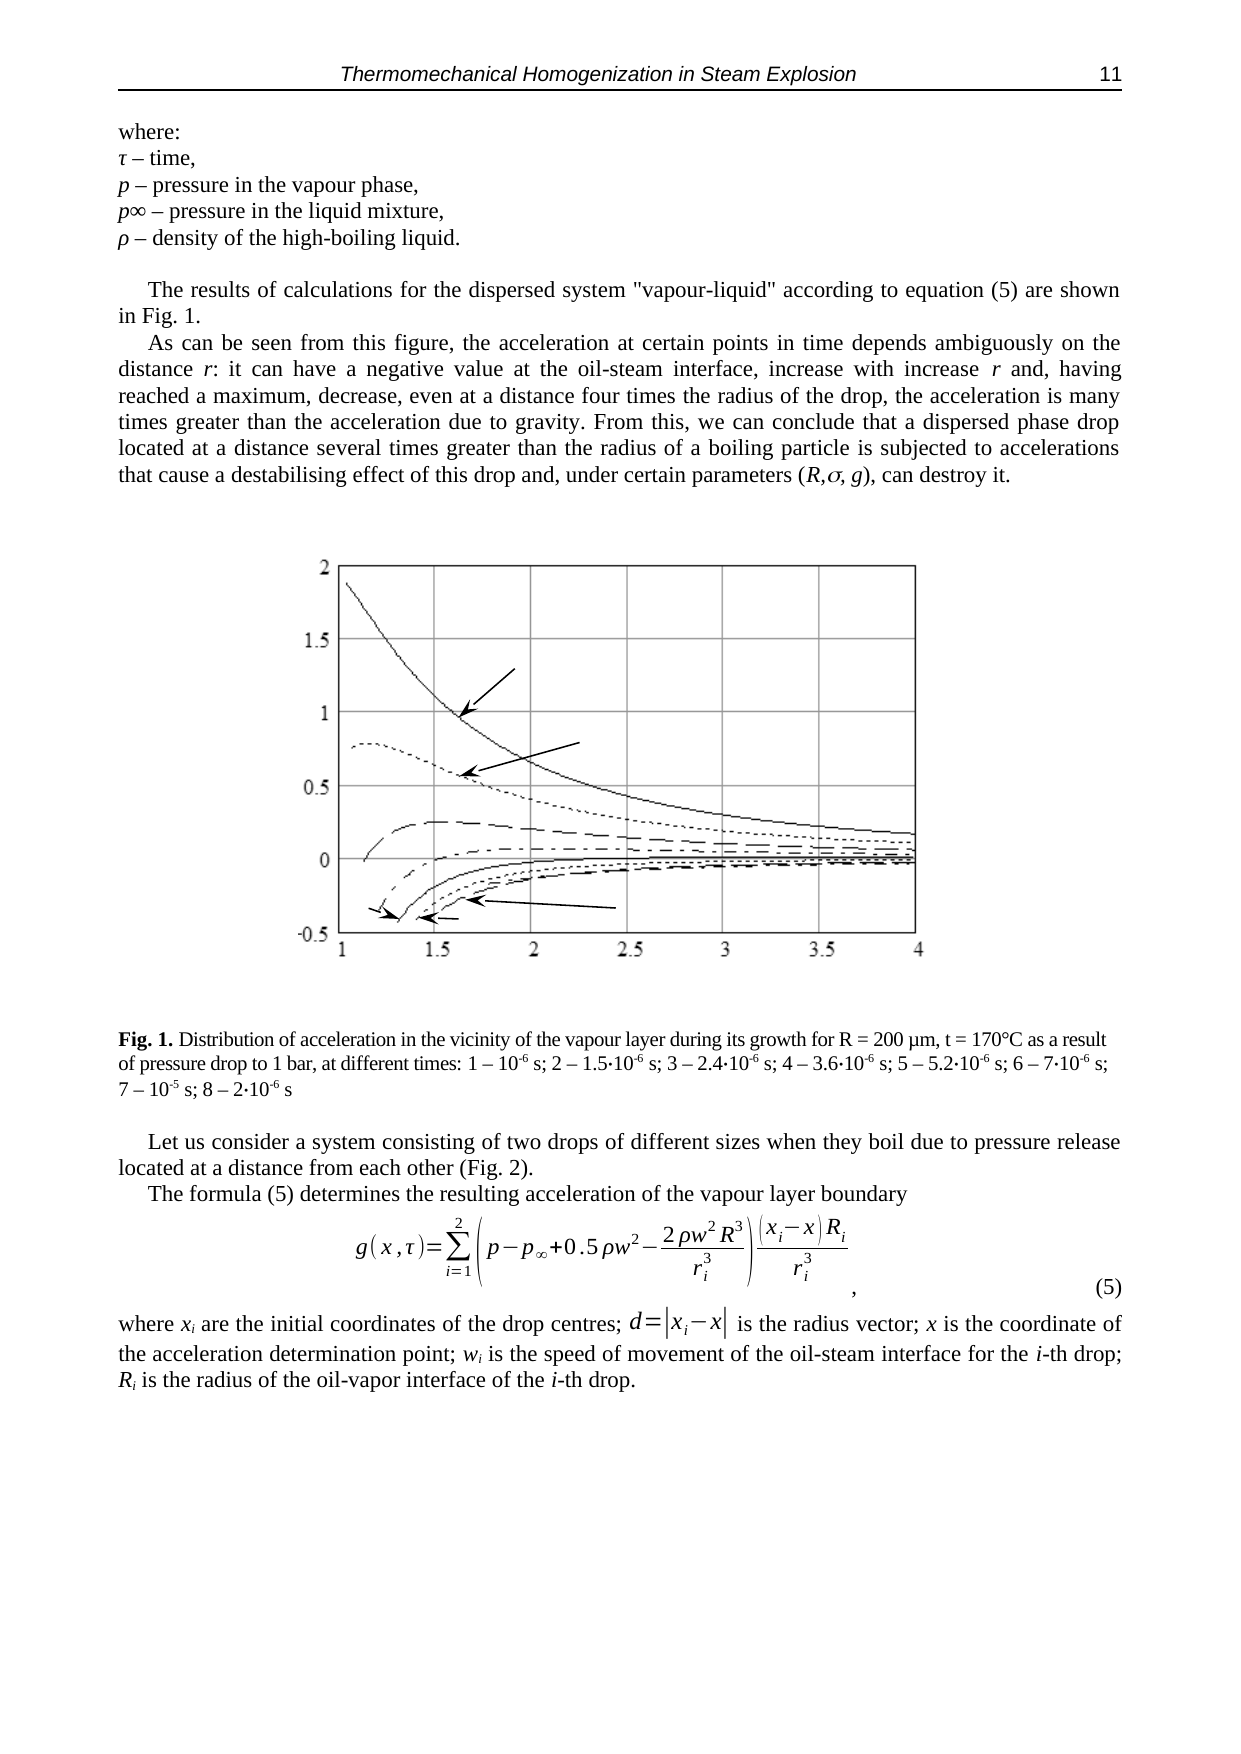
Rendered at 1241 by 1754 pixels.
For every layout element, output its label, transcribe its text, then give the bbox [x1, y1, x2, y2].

text As can be seen from this figure, the acceleration at certain points in time depends ambiguously on the distance r: it can have a negative value at the oil-steam interface, increase with increase r and, having reached a maximum, decrease, even at a distance four times the radius of the drop, the acceleration is many times greater than the acceleration due to gravity. From this, we can conclude that a dispersed phase drop located at a distance several times greater than the radius of a boiling particle is subjected to accelerations that cause a destabilising effect of this drop and, under certain parameters (R,, g), can destroy it. [118, 329, 1122, 487]
text ρ – density of the high-boiling liquid. [118, 223, 1122, 250]
text The results of calculations for the dispersed system "vapour-liquid" according to equation (5) are shown in Fig. 1. [118, 276, 1122, 329]
text Let us consider a system consisting of two drops of different sizes when they boil due to pressure release located at a distance from each other (Fig. 2). [118, 1128, 1122, 1180]
text , (5) [354, 1213, 1122, 1299]
text τ – time, [118, 144, 1122, 171]
text p – pressure in the vapour phase, [118, 171, 1122, 197]
text where: [118, 118, 1122, 144]
text Fig. 1. Distribution of acceleration in the vicinity of the vapour layer during its growth for R = 200 µm, t = 170°C as a result of pressure drop to 1 bar, at different times: 1 – 10-6 s; 2 – 1.5·10-6 s; 3 – 2.4·10-6 s; 4 – 3.6·10-6 s; 5 – 5.2·10-6 s; 6 – 7·10-6 s; 7 – 10-5 s; 8 – 2·10-6 s [118, 1026, 1122, 1101]
text p∞ – pressure in the liquid mixture, [118, 197, 1122, 223]
text where xi are the initial coordinates of the drop centres; is the radius vector; x is the coordinate of the acceleration determination point; wi is the speed of movement of the oil-steam interface for the i-th drop; Ri is the radius of the oil-vapor interface of the i-th drop. [118, 1306, 1122, 1393]
text The formula (5) determines the resulting acceleration of the vapour layer boundary [118, 1180, 1122, 1207]
